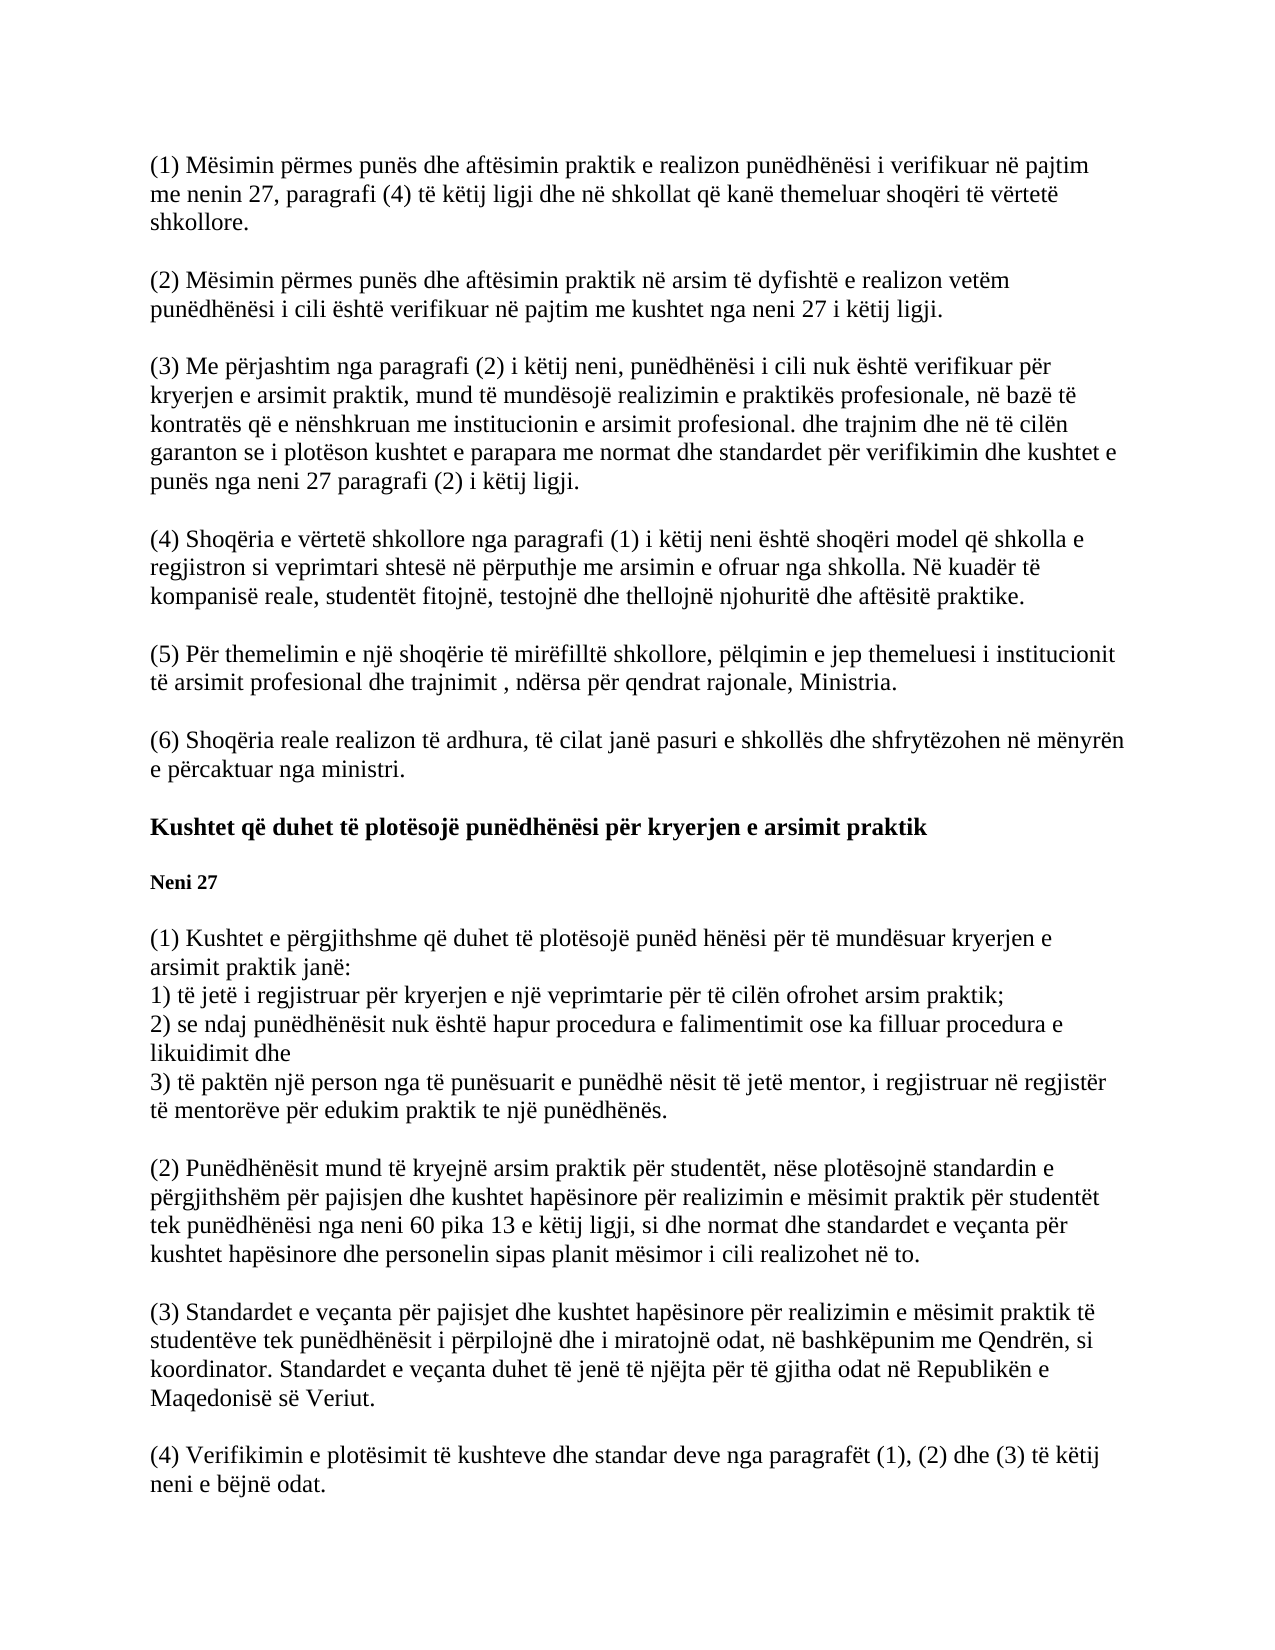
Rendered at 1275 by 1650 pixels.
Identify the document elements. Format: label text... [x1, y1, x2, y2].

text Neni 27 [150, 869, 1125, 894]
text (1) Mësimin përmes punës dhe aftësimin praktik e realizon punëdhënësi i verifikuar në pajtim me nenin 27, paragrafi (4) të këtij ligji dhe në shkollat që kanë themeluar shoqëri të vërtetë shkollore. (2) Mësimin përmes punës dhe aftësimin praktik në arsim të dyfishtë e realizon vetëm punëdhënësi i cili është verifikuar në pajtim me kushtet nga neni 27 i këtij ligji. (3) Me përjashtim nga paragrafi (2) i këtij neni, punëdhënësi i cili nuk është verifikuar për kryerjen e arsimit praktik, mund të mundësojë realizimin e praktikës profesionale, në bazë të kontratës që e nënshkruan me institucionin e arsimit profesional. dhe trajnim dhe në të cilën garanton se i plotëson kushtet e parapara me normat dhe standardet për verifikimin dhe kushtet e punës nga neni 27 paragrafi (2) i këtij ligji. (4) Shoqëria e vërtetë shkollore nga paragrafi (1) i këtij neni është shoqëri model që shkolla e regjistron si veprimtari shtesë në përputhje me arsimin e ofruar nga shkolla. Në kuadër të kompanisë reale, studentët fitojnë, testojnë dhe thellojnë njohuritë dhe aftësitë praktike. (5) Për themelimin e një shoqërie të mirëfilltë shkollore, pëlqimin e jep themeluesi i institucionit të arsimit profesional dhe trajnimit , ndërsa për qendrat rajonale, Ministria. (6) Shoqëria reale realizon të ardhura, të cilat janë pasuri e shkollës dhe shfrytëzohen në mënyrën e përcaktuar nga ministri. [150, 150, 1125, 782]
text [150, 923, 1125, 1498]
text Kushtet që duhet të plotësojë punëdhënësi për kryerjen e arsimit praktik [150, 812, 1125, 840]
